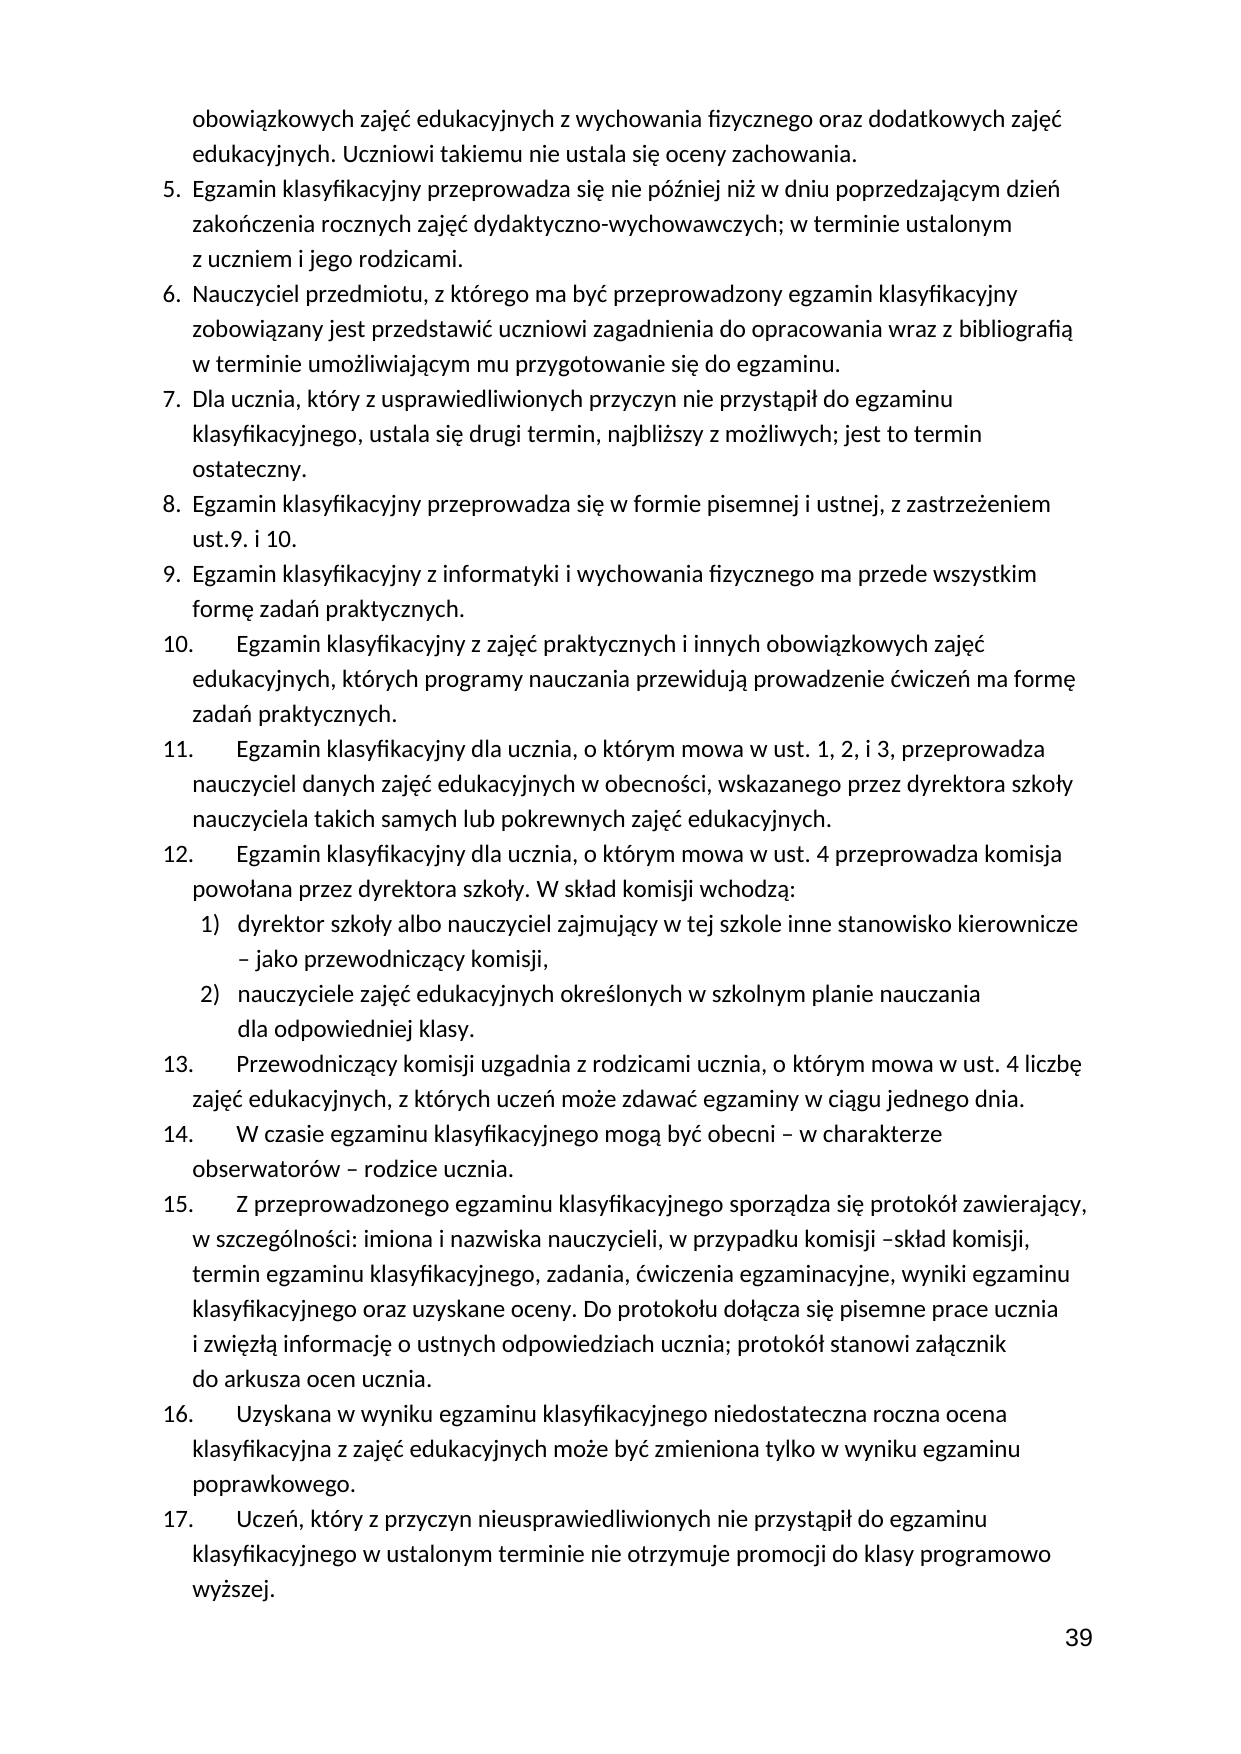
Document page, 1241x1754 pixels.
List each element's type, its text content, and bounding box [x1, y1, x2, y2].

list W czasie egzaminu klasyfikacyjnego mogą być obecni – w charakterze obserwatorów – rodzice ucznia. [162, 1118, 1093, 1184]
list Przewodniczący komisji uzgadnia z rodzicami ucznia, o którym mowa w ust. 4 liczbę zajęć edukacyjnych, z których uczeń może zdawać egzaminy w ciągu jednego dnia. [162, 1048, 1093, 1114]
list Egzamin klasyfikacyjny z informatyki i wychowania fizycznego ma przede wszystkim formę zadań praktycznych. [162, 558, 1093, 624]
list Egzamin klasyfikacyjny przeprowadza się nie później niż w dniu poprzedzającym dzień zakończenia rocznych zajęć dydaktyczno-wychowawczych; w terminie ustalonym z uczniem i jego rodzicami. [162, 173, 1093, 274]
list Egzamin klasyfikacyjny dla ucznia, o którym mowa w ust. 4 przeprowadza komisja powołana przez dyrektora szkoły. W skład komisji wchodzą: [162, 838, 1093, 904]
list Dla ucznia, który z usprawiedliwionych przyczyn nie przystąpił do egzaminu klasyfikacyjnego, ustala się drugi termin, najbliższy z możliwych; jest to termin ostateczny. [162, 383, 1093, 484]
list dyrektor szkoły albo nauczyciel zajmujący w tej szkole inne stanowisko kierownicze – jako przewodniczący komisji, [200, 908, 1093, 974]
list Z przeprowadzonego egzaminu klasyfikacyjnego sporządza się protokół zawierający, w szczególności: imiona i nazwiska nauczycieli, w przypadku komisji –skład komisji, termin egzaminu klasyfikacyjnego, zadania, ćwiczenia egzaminacyjne, wyniki egzaminu klasyfikacyjnego oraz uzyskane oceny. Do protokołu dołącza się pisemne prace ucznia i zwięzłą informację o ustnych odpowiedziach ucznia; protokół stanowi załącznik do arkusza ocen ucznia. [162, 1188, 1093, 1394]
list Nauczyciel przedmiotu, z którego ma być przeprowadzony egzamin klasyfikacyjny zobowiązany jest przedstawić uczniowi zagadnienia do opracowania wraz z bibliografią w terminie umożliwiającym mu przygotowanie się do egzaminu. [162, 278, 1093, 379]
list Egzamin klasyfikacyjny przeprowadza się w formie pisemnej i ustnej, z zastrzeżeniem ust.9. i 10. [162, 488, 1093, 554]
list Uczeń, który z przyczyn nieusprawiedliwionych nie przystąpił do egzaminu klasyfikacyjnego w ustalonym terminie nie otrzymuje promocji do klasy programowo wyższej. [162, 1503, 1093, 1604]
list Uzyskana w wyniku egzaminu klasyfikacyjnego niedostateczna roczna ocena klasyfikacyjna z zajęć edukacyjnych może być zmieniona tylko w wyniku egzaminu poprawkowego. [162, 1398, 1093, 1499]
list Egzamin klasyfikacyjny dla ucznia, o którym mowa w ust. 1, 2, i 3, przeprowadza nauczyciel danych zajęć edukacyjnych w obecności, wskazanego przez dyrektora szkoły nauczyciela takich samych lub pokrewnych zajęć edukacyjnych. [162, 733, 1093, 834]
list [162, 103, 1093, 169]
list Egzamin klasyfikacyjny z zajęć praktycznych i innych obowiązkowych zajęć edukacyjnych, których programy nauczania przewidują prowadzenie ćwiczeń ma formę zadań praktycznych. [162, 628, 1093, 729]
list nauczyciele zajęć edukacyjnych określonych w szkolnym planie nauczania dla odpowiedniej klasy. [200, 978, 1093, 1044]
